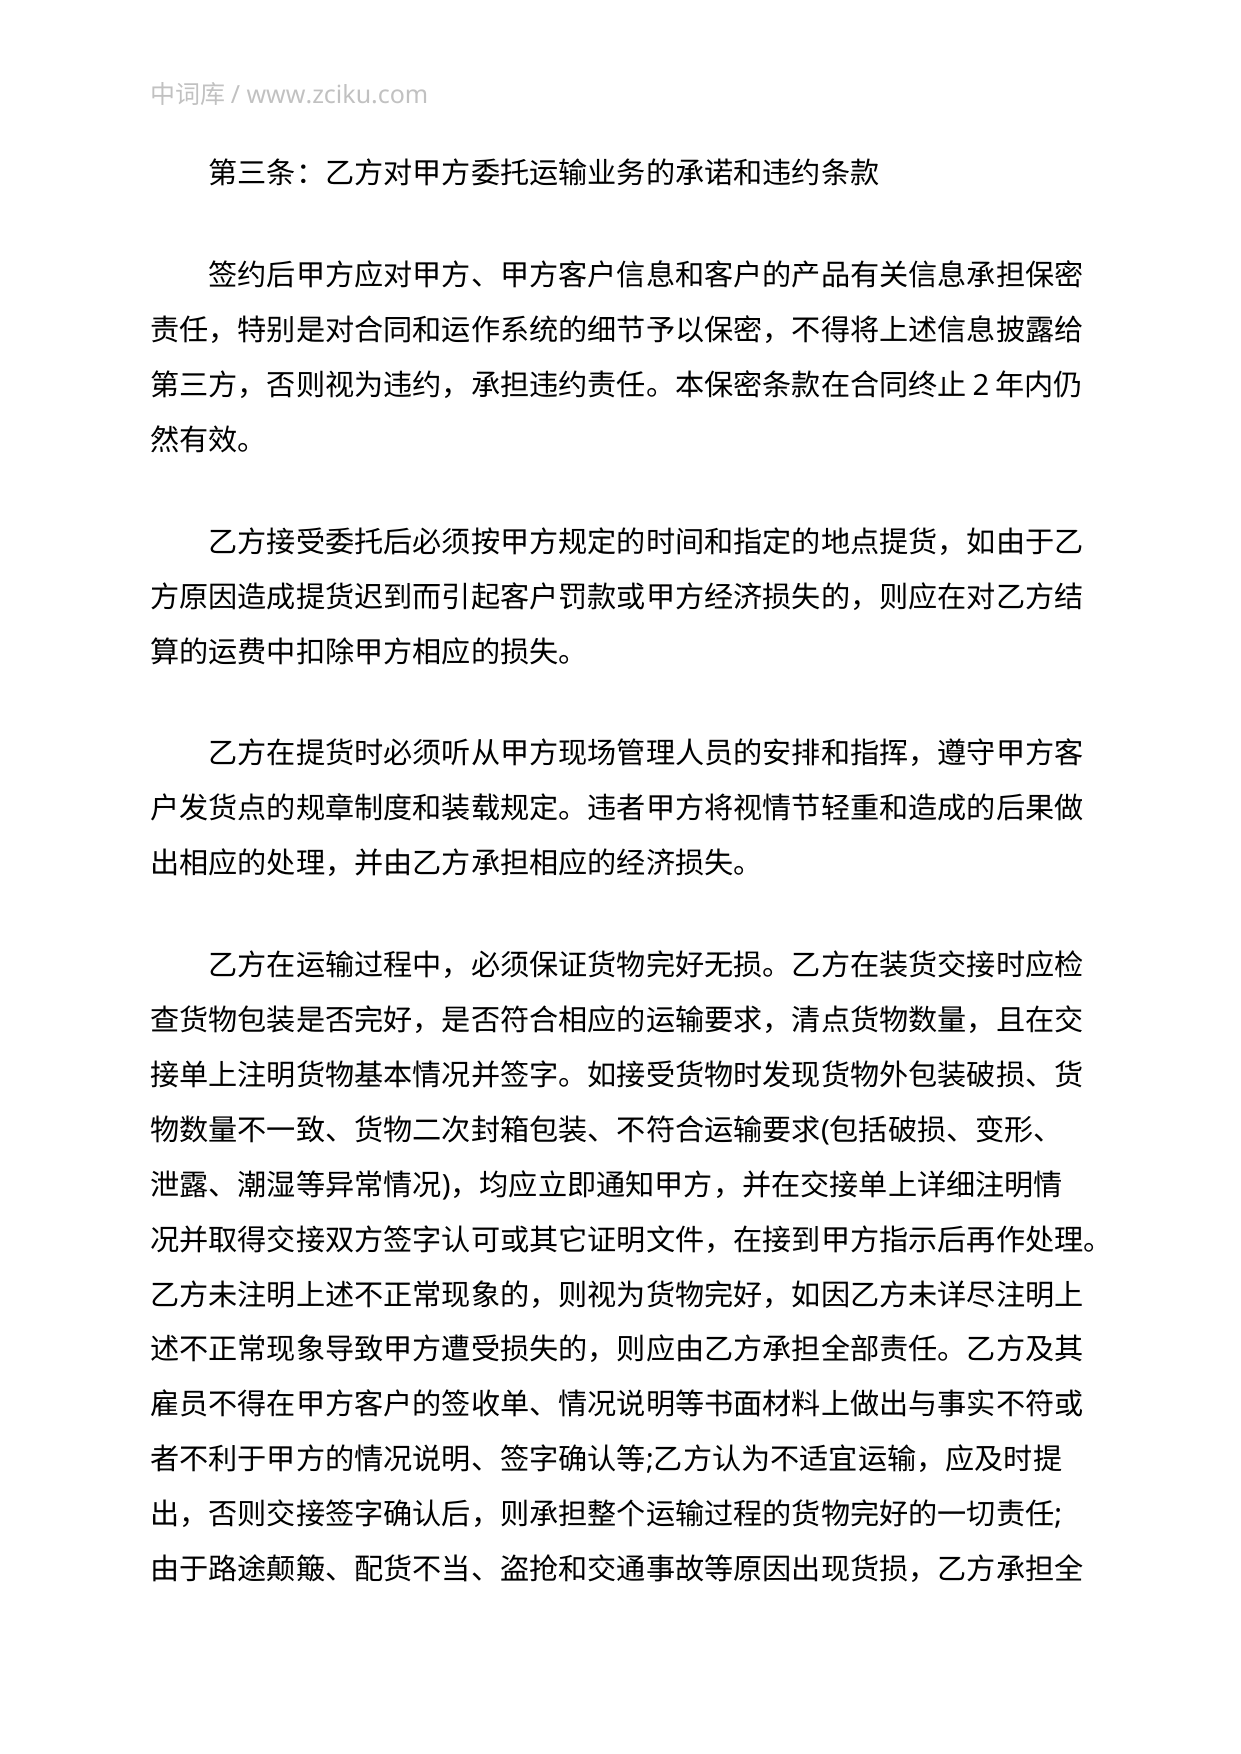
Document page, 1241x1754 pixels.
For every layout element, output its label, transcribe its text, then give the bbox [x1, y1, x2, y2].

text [150, 941, 1090, 1588]
text 乙方在提货时必须听从甲方现场管理人员的安排和指挥，遵守甲方客户发货点的规章制度和装载规定。违者甲方将视情节轻重和造成的后果做出相应的处理，并由乙方承担相应的经济损失。 [150, 730, 1090, 882]
text 签约后甲方应对甲方、甲方客户信息和客户的产品有关信息承担保密责任，特别是对合同和运作系统的细节予以保密，不得将上述信息披露给第三方，否则视为违约，承担违约责任。本保密条款在合同终止2年内仍然有效。 [150, 252, 1090, 459]
text 乙方接受委托后必须按甲方规定的时间和指定的地点提货，如由于乙方原因造成提货迟到而引起客户罚款或甲方经济损失的，则应在对乙方结算的运费中扣除甲方相应的损失。 [150, 518, 1090, 670]
text 第三条：乙方对甲方委托运输业务的承诺和违约条款 [150, 150, 1090, 192]
